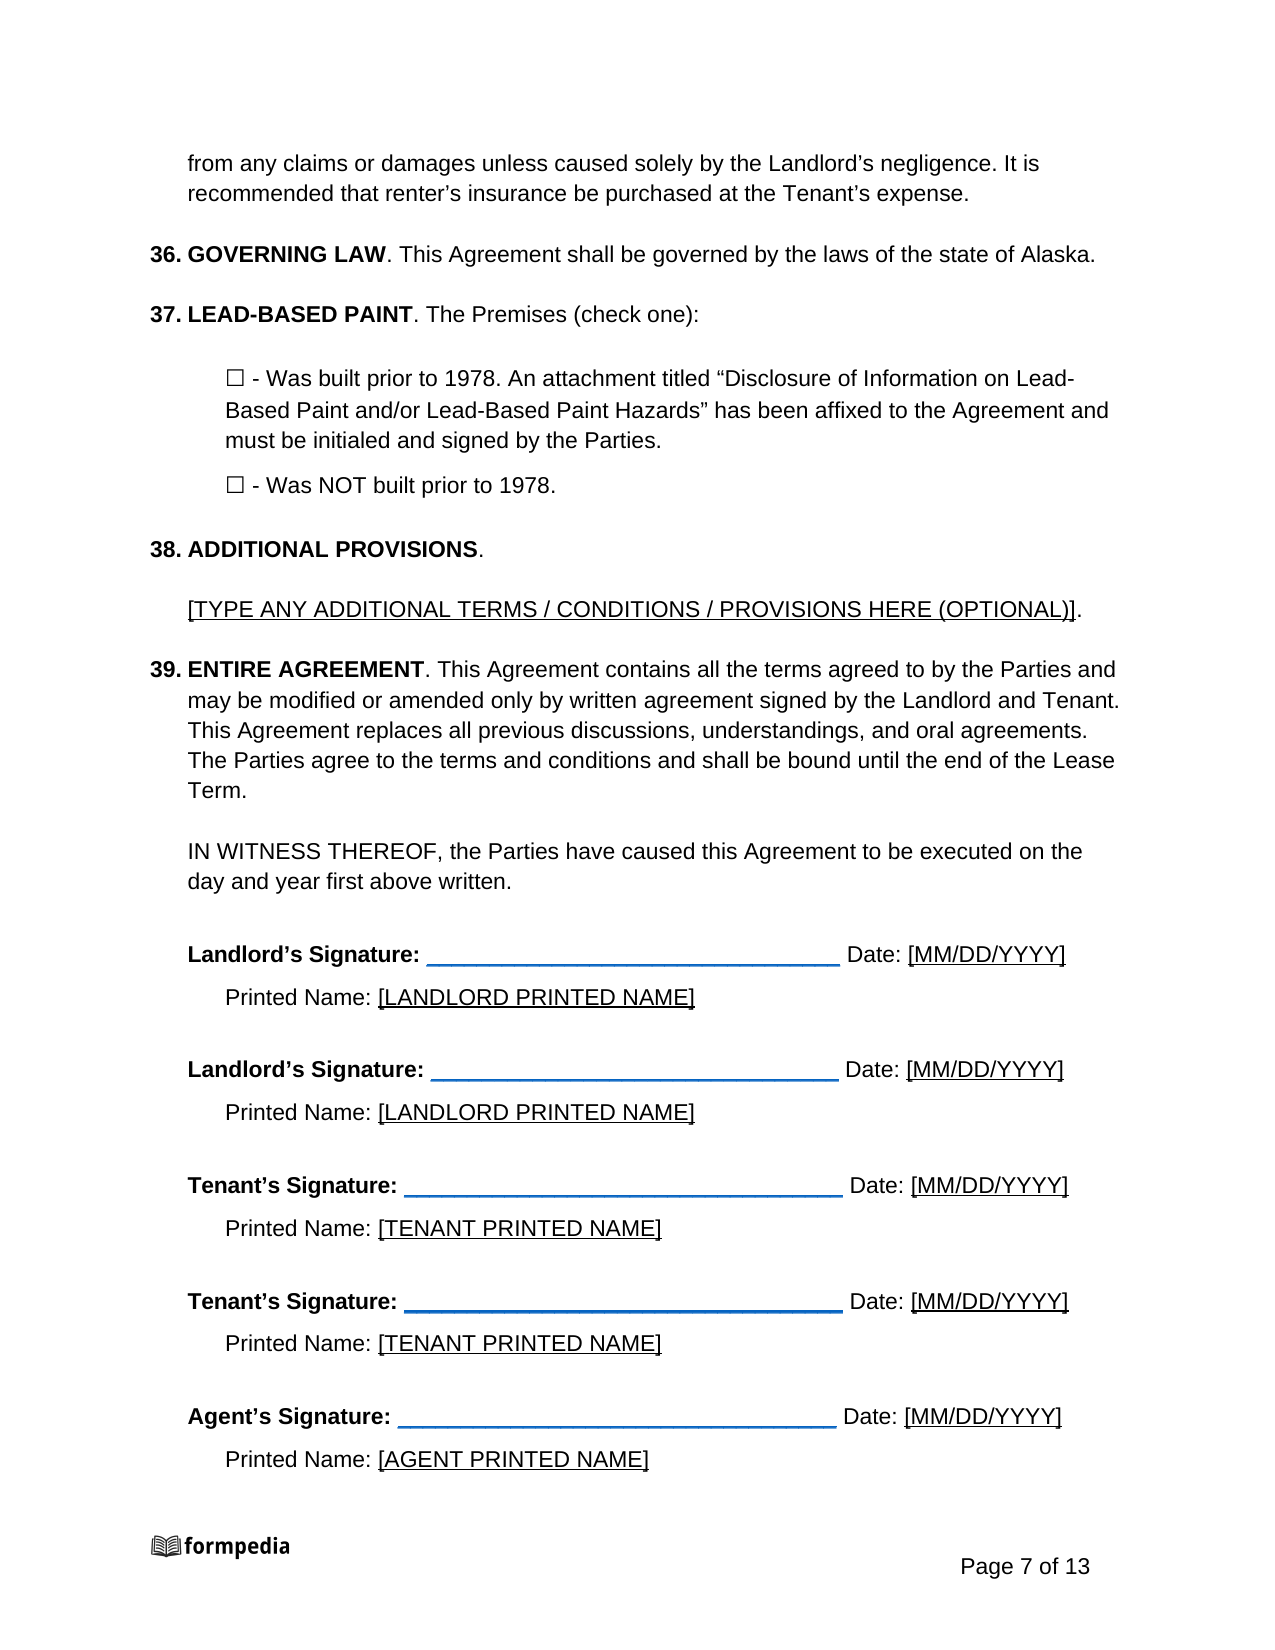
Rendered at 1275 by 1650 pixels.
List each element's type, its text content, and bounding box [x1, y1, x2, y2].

list ENTIRE AGREEMENT. This Agreement contains all the terms agreed to by the Parties and may be modified or amended only by written agreement signed by the Landlord and Tenant. This Agreement replaces all previous discussions, understandings, and oral agreements. The Parties agree to the terms and conditions and shall be bound until the end of the Lease Term. [150, 656, 1125, 804]
text Tenant’s Signature: ___________________________________ Date: [MM/DD/YYYY] [187, 1288, 1125, 1314]
text Printed Name: [TENANT PRINTED NAME] [225, 1330, 1125, 1357]
list Landlord’s Signature: _________________________________ Date: [MM/DD/YYYY] [187, 941, 1125, 967]
list GOVERNING LAW. This Agreement shall be governed by the laws of the state of Alaska. [150, 241, 1125, 267]
text Printed Name: [TENANT PRINTED NAME] [225, 1215, 1125, 1241]
list IN WITNESS THEREOF, the Parties have caused this Agreement to be executed on the day and year first above written. [187, 838, 1125, 894]
text Printed Name: [AGENT PRINTED NAME] [225, 1446, 1125, 1472]
list [TYPE ANY ADDITIONAL TERMS / CONDITIONS / PROVISIONS HERE (OPTIONAL)]. [187, 596, 1125, 622]
list - Was built prior to 1978. An attachment titled “Disclosure of Information on Lead-Based Paint and/or Lead-Based Paint Hazards” has been affixed to the Agreement and must be initialed and signed by the Parties. [225, 361, 1125, 453]
text Agent’s Signature: ___________________________________ Date: [MM/DD/YYYY] [187, 1403, 1125, 1430]
text Printed Name: [LANDLORD PRINTED NAME] [225, 983, 1125, 1010]
text Printed Name: [LANDLORD PRINTED NAME] [225, 1099, 1125, 1126]
text Tenant’s Signature: ___________________________________ Date: [MM/DD/YYYY] [187, 1172, 1125, 1198]
list - Was NOT built prior to 1978. [225, 469, 1125, 501]
list ADDITIONAL PROVISIONS. [150, 536, 1125, 562]
text Landlord’s Signature: ________________________________ Date: [MM/DD/YYYY] [187, 1056, 1125, 1083]
list LEAD-BASED PAINT. The Premises (check one): [150, 301, 1125, 327]
picture [150, 1533, 290, 1560]
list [150, 150, 1125, 207]
